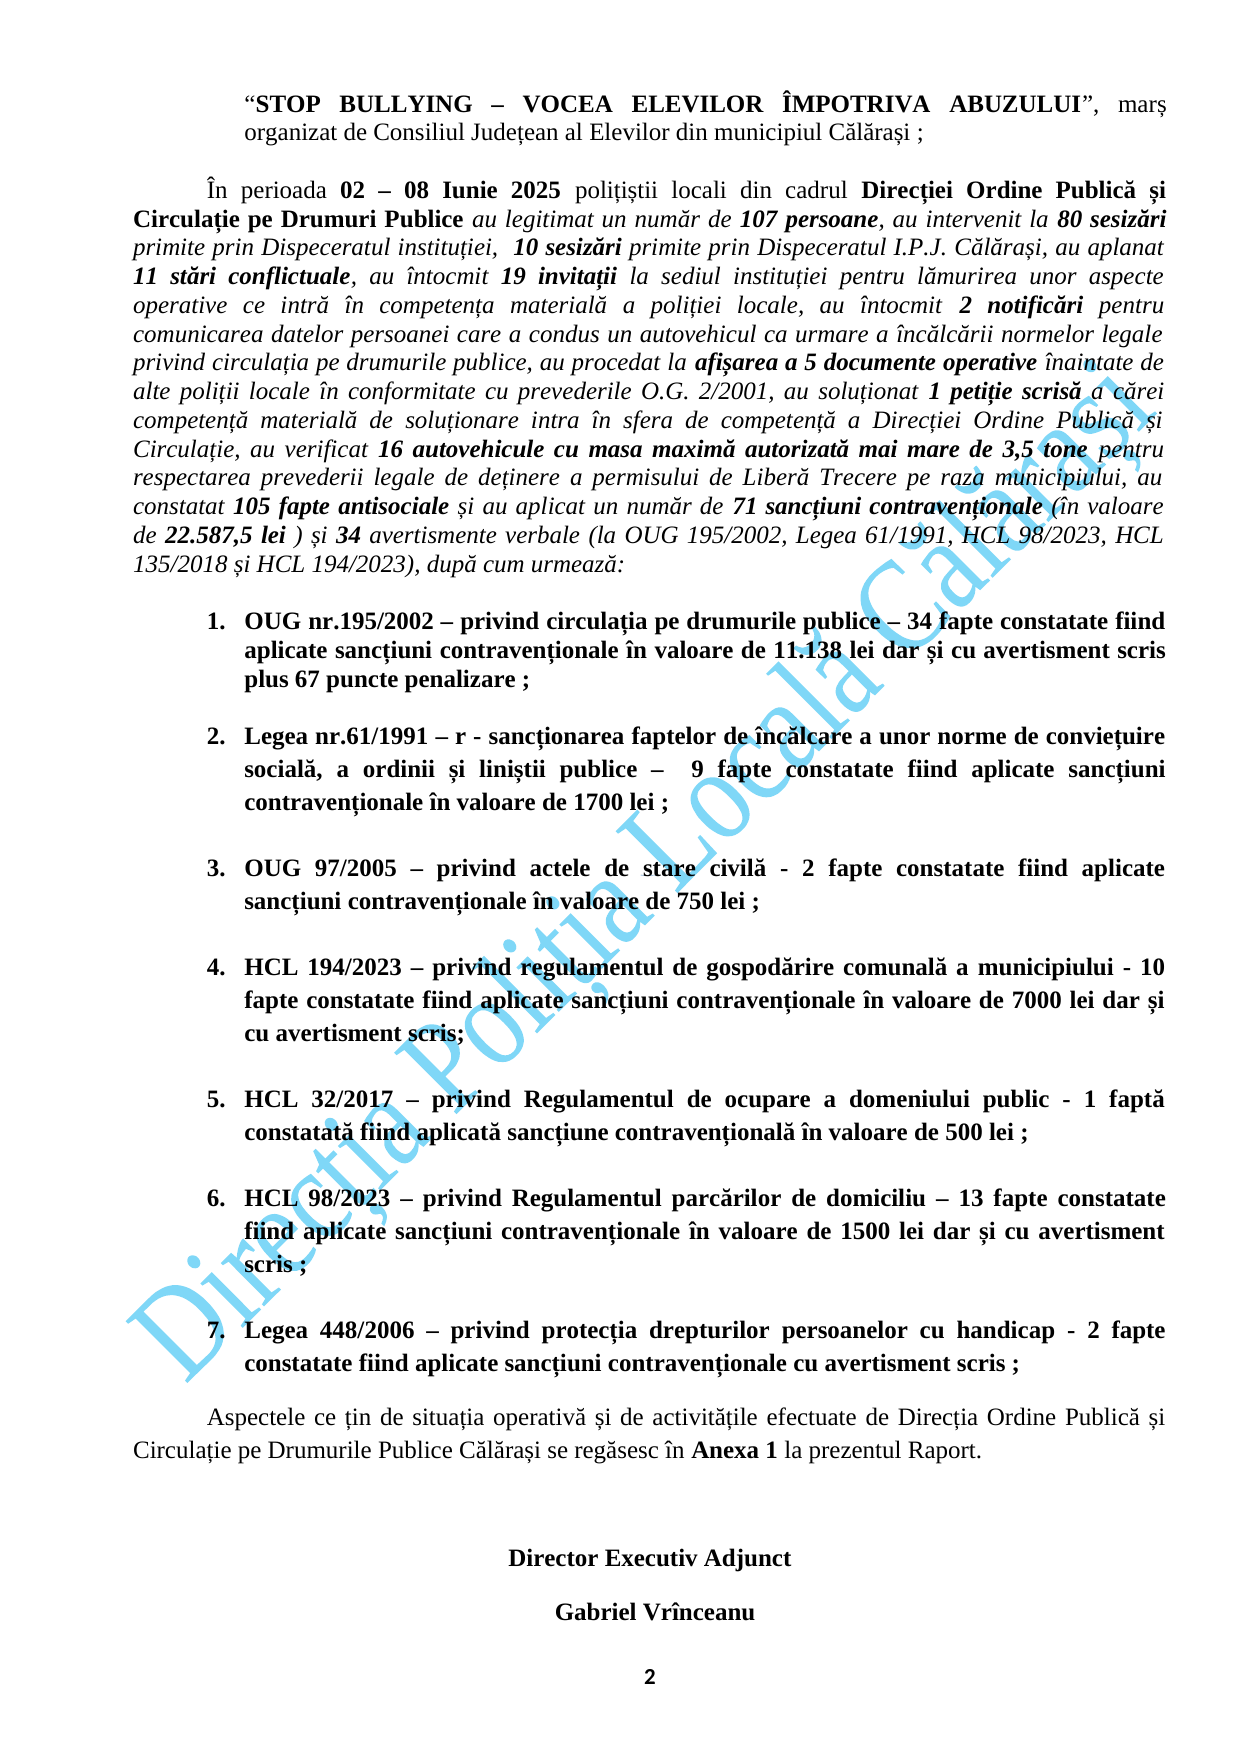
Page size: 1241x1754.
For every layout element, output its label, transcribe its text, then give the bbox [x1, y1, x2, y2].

list Legea 448/2006 – privind protecția drepturilor persoanelor cu handicap - 2 fapte constatate fiind aplicate sancțiuni contravenționale cu avertisment scris ; [207, 1316, 1167, 1377]
list HCL 194/2023 – privind regulamentul de gospodărire comunală a municipiului - 10 fapte constatate fiind aplicate sancțiuni contravenționale în valoare de 7000 lei dar și cu avertisment scris; [207, 952, 1167, 1047]
list OUG 97/2005 – privind actele de stare civilă - 2 fapte constatate fiind aplicate sancțiuni contravenționale în valoare de 750 lei ; [207, 853, 1167, 915]
list HCL 98/2023 – privind Regulamentul parcărilor de domiciliu – 13 fapte constatate fiind aplicate sancțiuni contravenționale în valoare de 1500 lei dar și cu avertisment scris ; [207, 1183, 1167, 1278]
text În perioada 02 – 08 Iunie 2025 polițiștii locali din cadrul Direcției Ordine Publică și Circulație pe Drumuri Publice au legitimat un număr de 107 persoane, au intervenit la 80 sesizări primite prin Dispeceratul instituției, 10 sesizări primite prin Dispeceratul I.P.J. Călărași, au aplanat 11 stări conflictuale, au întocmit 19 invitații la sediul instituției pentru lămurirea unor aspecte operative ce intră în competența materială a poliției locale, au întocmit 2 notificări pentru comunicarea datelor persoanei care a condus un autovehicul ca urmare a încălcării normelor legale privind circulația pe drumurile publice, au procedat la afișarea a 5 documente operative înaintate de alte poliții locale în conformitate cu prevederile O.G. 2/2001, au soluționat 1 petiție scrisă a cărei competență materială de soluționare intra în sfera de competență a Direcției Ordine Publică și Circulație, au verificat 16 autovehicule cu masa maximă autorizată mai mare de 3,5 tone pentru respectarea prevederii legale de deținere a permisului de Liberă Trecere pe raza municipiului, au constatat 105 fapte antisociale și au aplicat un număr de 71 sancțiuni contravenționale (în valoare de 22.587,5 lei ) și 34 avertismente verbale (la OUG 195/2002, Legea 61/1991, HCL 98/2023, HCL 135/2018 și HCL 194/2023), după cum urmează: [133, 175, 1167, 577]
text Aspectele ce țin de situația operativă și de activitățile efectuate de Direcția Ordine Publică și Circulație pe Drumurile Publice Călărași se regăsesc în Anexa 1 la prezentul Raport. [133, 1402, 1167, 1464]
list OUG nr.195/2002 – privind circulația pe drumurile publice – 34 fapte constatate fiind aplicate sancțiuni contravenționale în valoare de 11.138 lei dar și cu avertisment scris plus 67 puncte penalizare ; [207, 606, 1167, 692]
text Director Executiv Adjunct [133, 1543, 1167, 1572]
text Gabriel Vrînceanu [133, 1597, 1167, 1626]
list HCL 32/2017 – privind Regulamentul de ocupare a domeniului public - 1 faptă constatată fiind aplicată sancțiune contravențională în valoare de 500 lei ; [207, 1084, 1167, 1146]
list Legea nr.61/1991 – r - sancționarea faptelor de încălcare a unor norme de conviețuire socială, a ordinii și liniștii publice – 9 fapte constatate fiind aplicate sancțiuni contravenționale în valoare de 1700 lei ; [207, 721, 1167, 816]
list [207, 89, 1167, 146]
